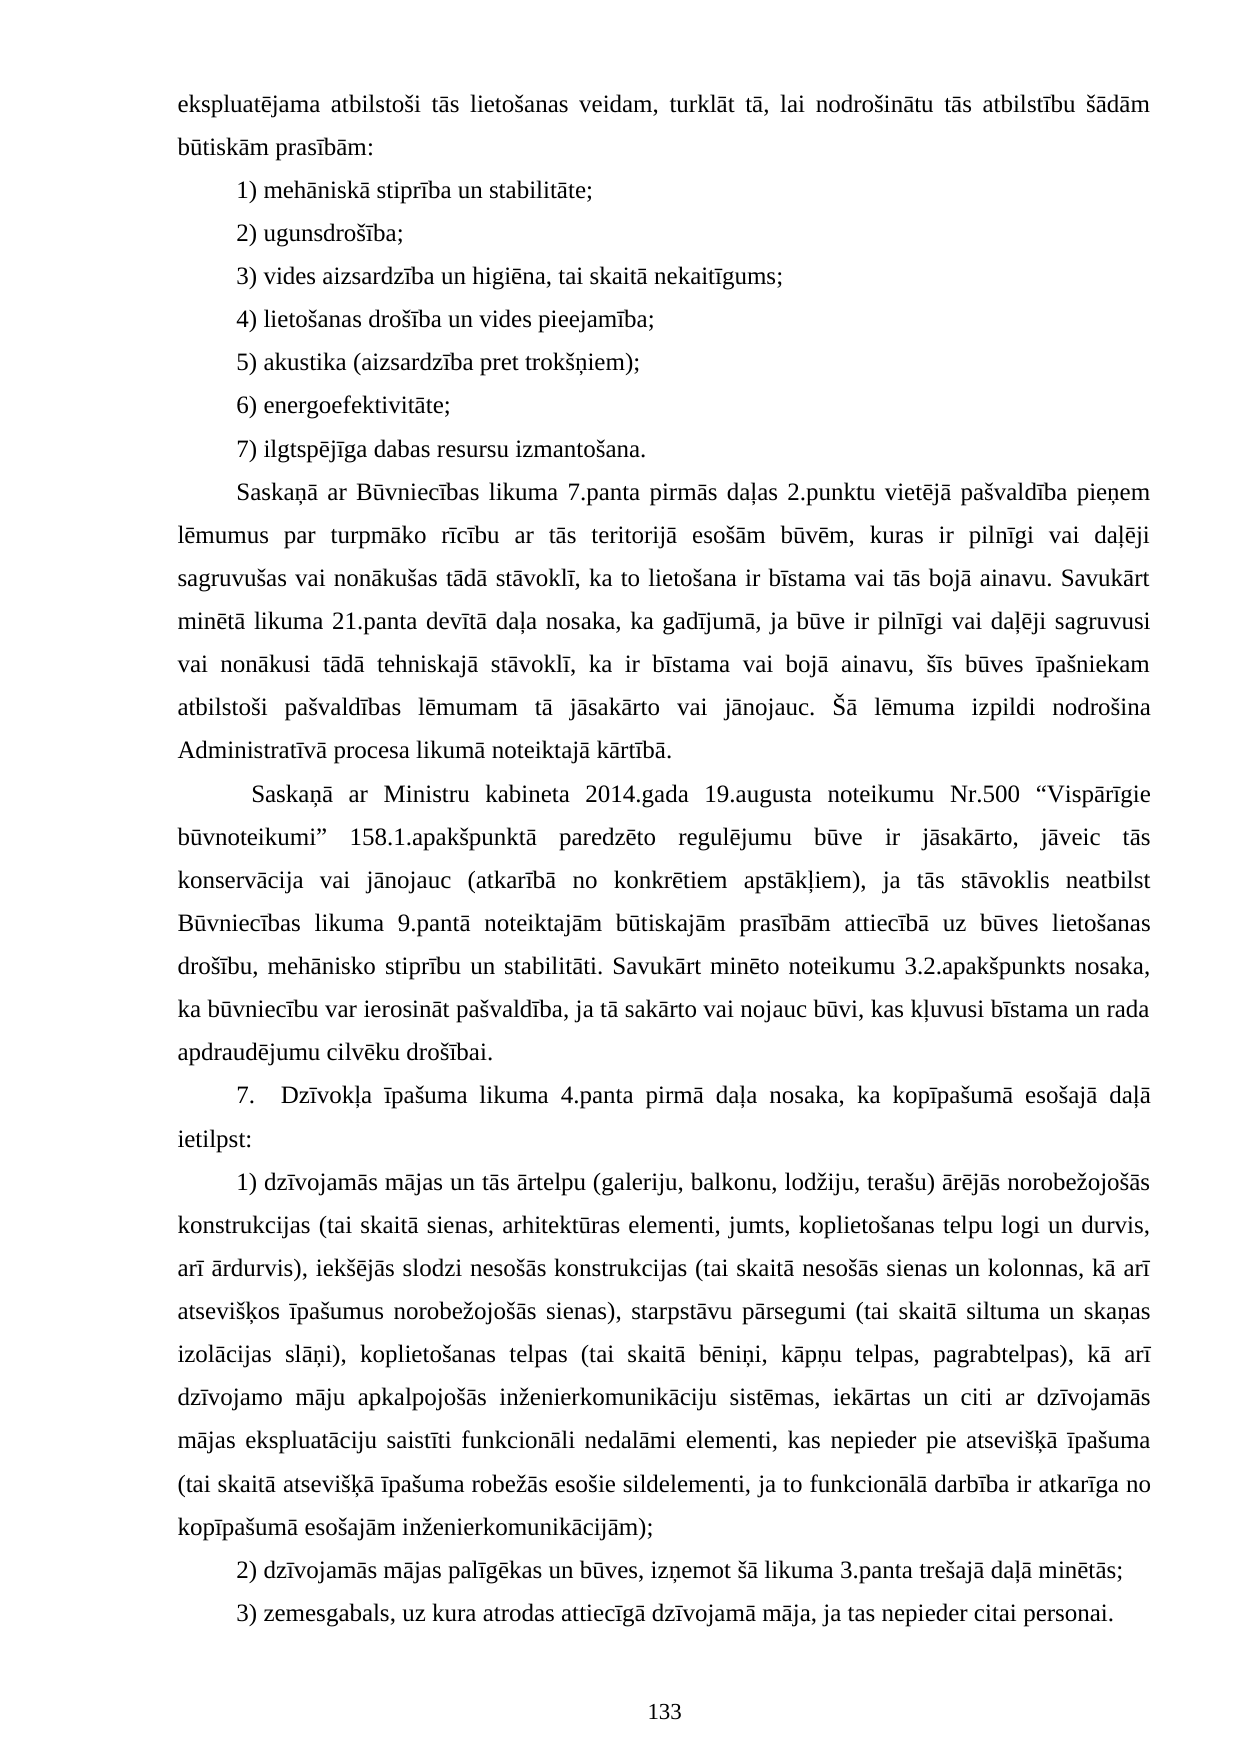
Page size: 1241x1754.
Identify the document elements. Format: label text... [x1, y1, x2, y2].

text 2) ugunsdrošība; [177, 218, 1152, 247]
text Saskaņā ar Būvniecības likuma 7.panta pirmās daļas 2.punktu vietējā pašvaldība pieņem lēmumus par turpmāko rīcību ar tās teritorijā esošām būvēm, kuras ir pilnīgi vai daļēji sagruvušas vai nonākušas tādā stāvoklī, ka to lietošana ir bīstama vai tās bojā ainavu. Savukārt minētā likuma 21.panta devītā daļa nosaka, ka gadījumā, ja būve ir pilnīgi vai daļēji sagruvusi vai nonākusi tādā tehniskajā stāvoklī, ka ir bīstama vai bojā ainavu, šīs būves īpašniekam atbilstoši pašvaldības lēmumam tā jāsakārto vai jānojauc. Šā lēmuma izpildi nodrošina Administratīvā procesa likumā noteiktajā kārtībā. [177, 477, 1152, 764]
list Dzīvokļa īpašuma likuma 4.panta pirmā daļa nosaka, ka kopīpašumā esošajā daļā ietilpst: [177, 1081, 1152, 1152]
text 1) dzīvojamās mājas un tās ārtelpu (galeriju, balkonu, lodžiju, terašu) ārējās norobežojošās konstrukcijas (tai skaitā sienas, arhitektūras elementi, jumts, koplietošanas telpu logi un durvis, arī ārdurvis), iekšējās slodzi nesošās konstrukcijas (tai skaitā nesošās sienas un kolonnas, kā arī atsevišķos īpašumus norobežojošās sienas), starpstāvu pārsegumi (tai skaitā siltuma un skaņas izolācijas slāņi), koplietošanas telpas (tai skaitā bēniņi, kāpņu telpas, pagrabtelpas), kā arī dzīvojamo māju apkalpojošās inženierkomunikāciju sistēmas, iekārtas un citi ar dzīvojamās mājas ekspluatāciju saistīti funkcionāli nedalāmi elementi, kas nepieder pie atsevišķā īpašuma (tai skaitā atsevišķā īpašuma robežās esošie sildelementi, ja to funkcionālā darbība ir atkarīga no kopīpašumā esošajām inženierkomunikācijām); [177, 1167, 1152, 1541]
text 2) dzīvojamās mājas palīgēkas un būves, izņemot šā likuma 3.panta trešajā daļā minētās; [177, 1555, 1152, 1584]
text Saskaņā ar Ministru kabineta 2014.gada 19.augusta noteikumu Nr.500 “Vispārīgie būvnoteikumi” 158.1.apakšpunktā paredzēto regulējumu būve ir jāsakārto, jāveic tās konservācija vai jānojauc (atkarībā no konkrētiem apstākļiem), ja tās stāvoklis neatbilst Būvniecības likuma 9.pantā noteiktajām būtiskajām prasībām attiecībā uz būves lietošanas drošību, mehānisko stiprību un stabilitāti. Savukārt minēto noteikumu 3.2.apakšpunkts nosaka, ka būvniecību var ierosināt pašvaldība, ja tā sakārto vai nojauc būvi, kas kļuvusi bīstama un rada apdraudējumu cilvēku drošībai. [177, 779, 1152, 1066]
text 5) akustika (aizsardzība pret trokšņiem); [177, 347, 1152, 376]
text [177, 89, 1152, 161]
text 7) ilgtspējīga dabas resursu izmantošana. [177, 434, 1152, 462]
text 6) energoefektivitāte; [177, 391, 1152, 419]
text 3) zemesgabals, uz kura atrodas attiecīgā dzīvojamā māja, ja tas nepieder citai personai. [177, 1598, 1152, 1627]
text 1) mehāniskā stiprība un stabilitāte; [177, 175, 1152, 204]
text 4) lietošanas drošība un vides pieejamība; [177, 304, 1152, 333]
text 3) vides aizsardzība un higiēna, tai skaitā nekaitīgums; [177, 261, 1152, 290]
